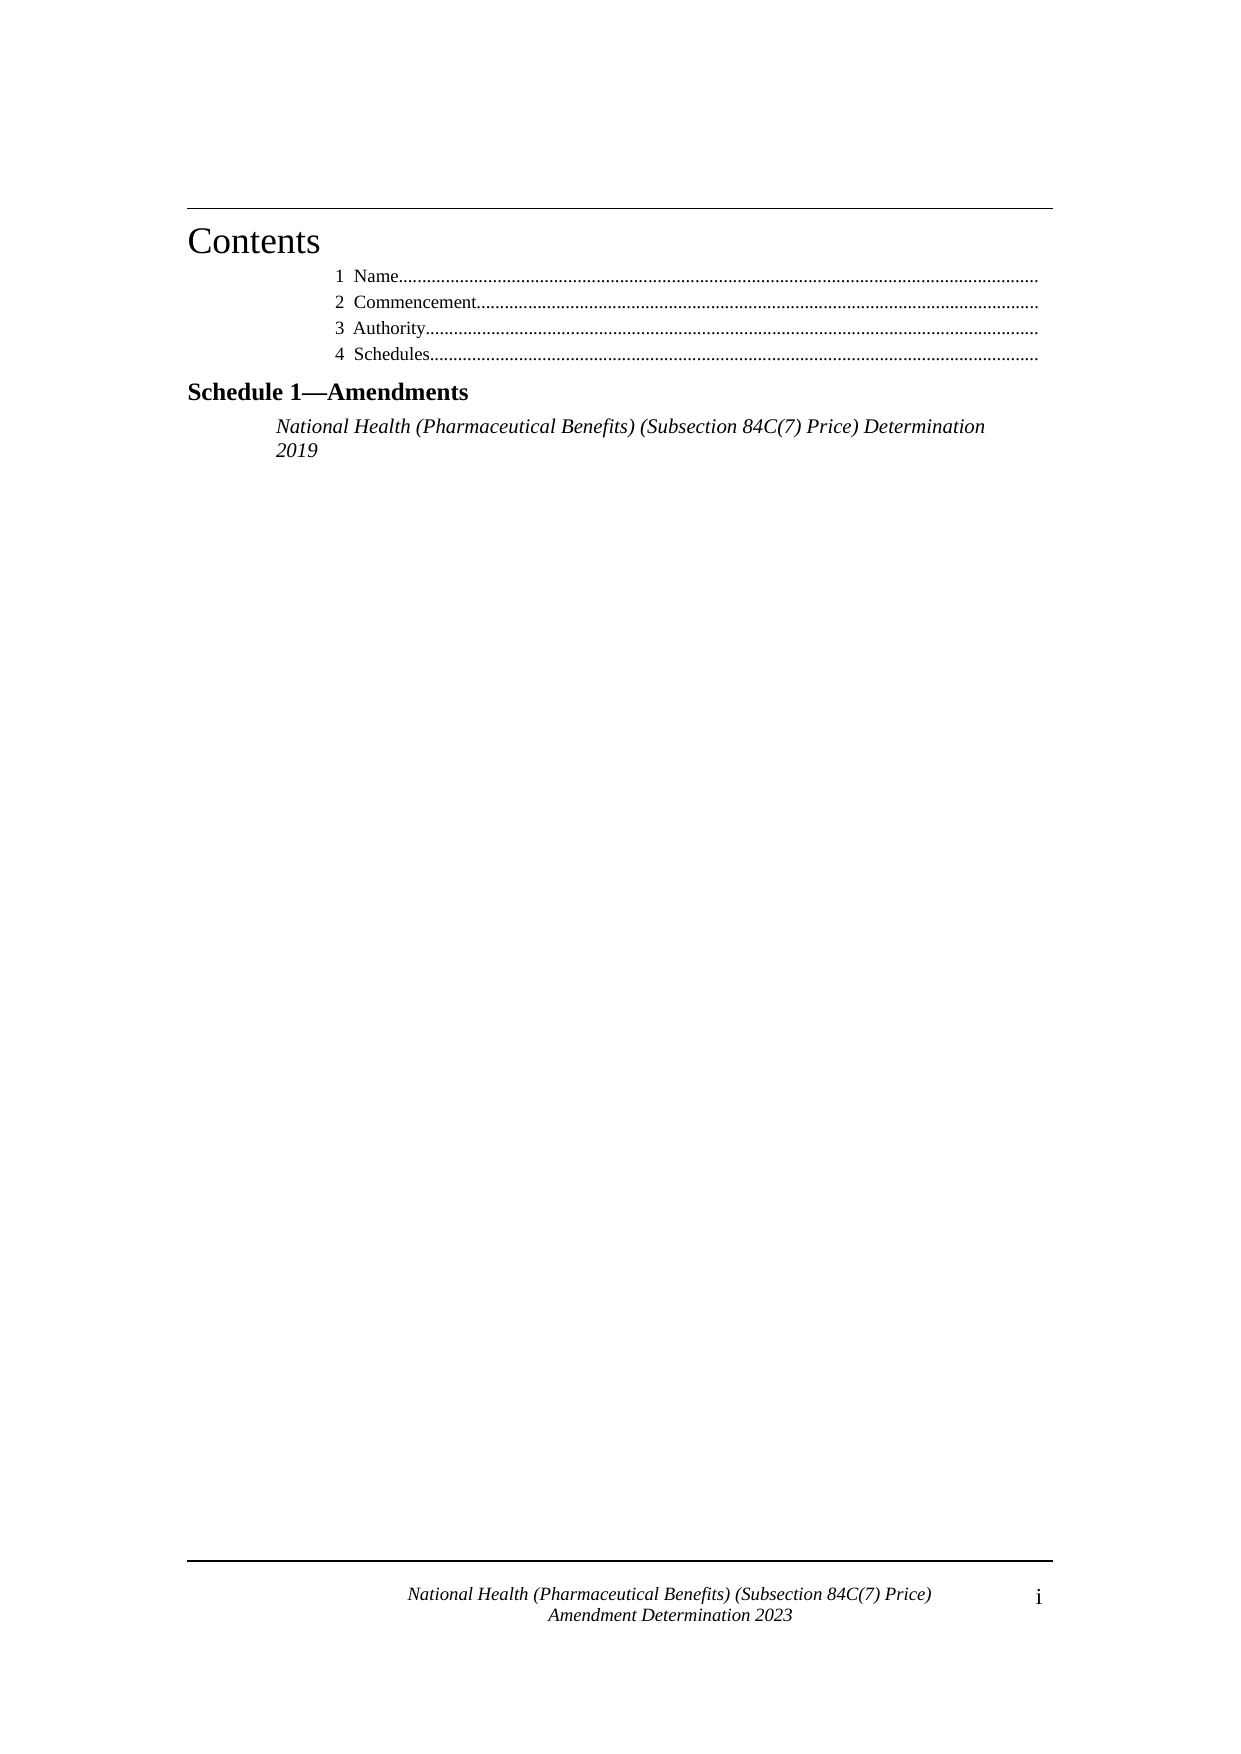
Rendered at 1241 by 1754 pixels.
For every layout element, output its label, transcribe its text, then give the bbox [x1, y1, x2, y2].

text National Health (Pharmaceutical Benefits) (Subsection 84C(7) Price) Determination 2019 2 [276, 414, 994, 462]
text 4 Schedules 1 [335, 342, 994, 364]
text 1 Name 1 [335, 265, 994, 287]
text Contents [187, 218, 1053, 261]
text 3 Authority 1 [335, 317, 994, 338]
text 2 Commencement 1 [335, 291, 994, 313]
text Schedule 1—Amendments 2 [187, 377, 994, 405]
